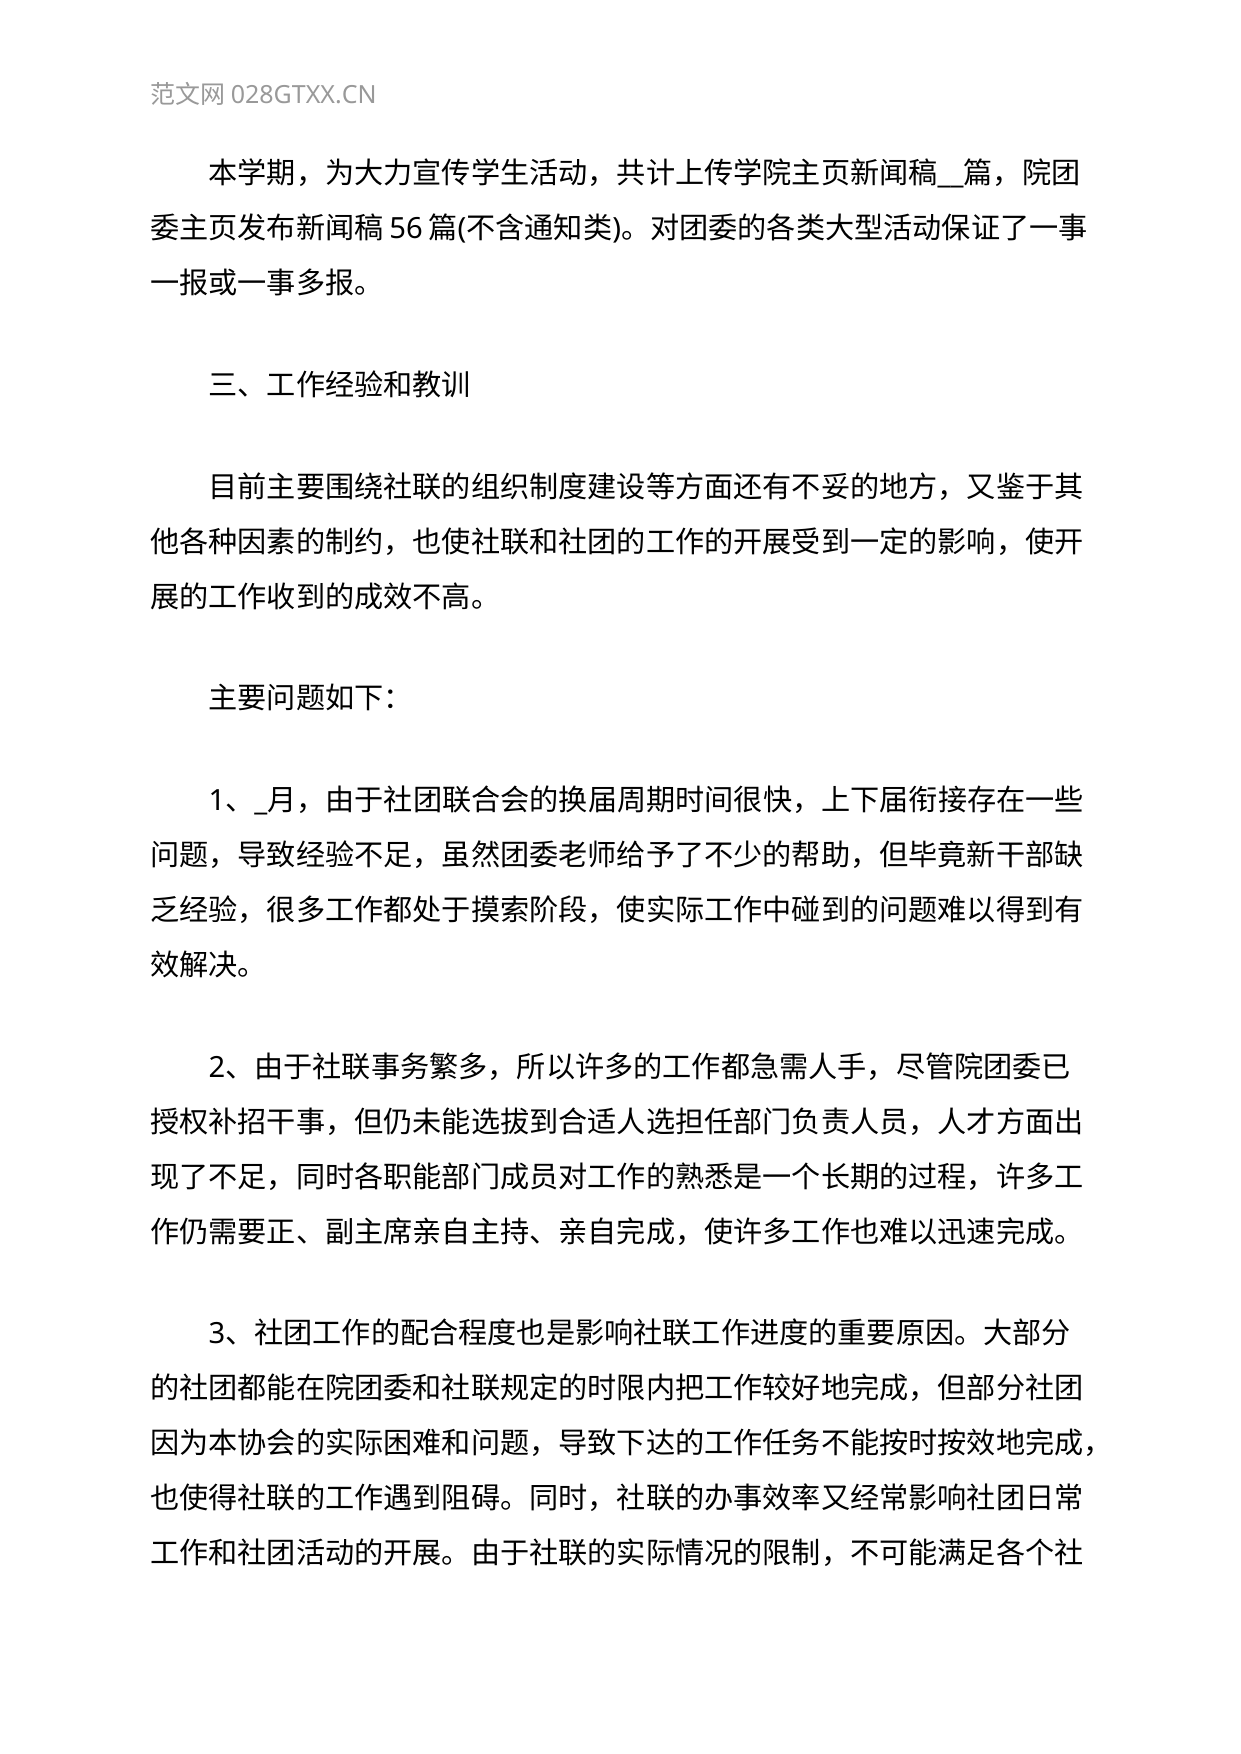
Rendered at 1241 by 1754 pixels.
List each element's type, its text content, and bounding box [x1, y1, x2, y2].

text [150, 1310, 1090, 1572]
text 1、_月，由于社团联合会的换届周期时间很快，上下届衔接存在一些问题，导致经验不足，虽然团委老师给予了不少的帮助，但毕竟新干部缺乏经验，很多工作都处于摸索阶段，使实际工作中碰到的问题难以得到有效解决。 [150, 777, 1090, 984]
text 目前主要围绕社联的组织制度建设等方面还有不妥的地方，又鉴于其他各种因素的制约，也使社联和社团的工作的开展受到一定的影响，使开展的工作收到的成效不高。 [150, 463, 1090, 616]
text 三、工作经验和教训 [150, 362, 1090, 404]
text 本学期，为大力宣传学生活动，共计上传学院主页新闻稿__篇，院团委主页发布新闻稿56篇(不含通知类)。对团委的各类大型活动保证了一事一报或一事多报。 [150, 150, 1090, 302]
text 主要问题如下： [150, 675, 1090, 717]
text 2、由于社联事务繁多，所以许多的工作都急需人手，尽管院团委已授权补招干事，但仍未能选拔到合适人选担任部门负责人员，人才方面出现了不足，同时各职能部门成员对工作的熟悉是一个长期的过程，许多工作仍需要正、副主席亲自主持、亲自完成，使许多工作也难以迅速完成。 [150, 1043, 1090, 1251]
